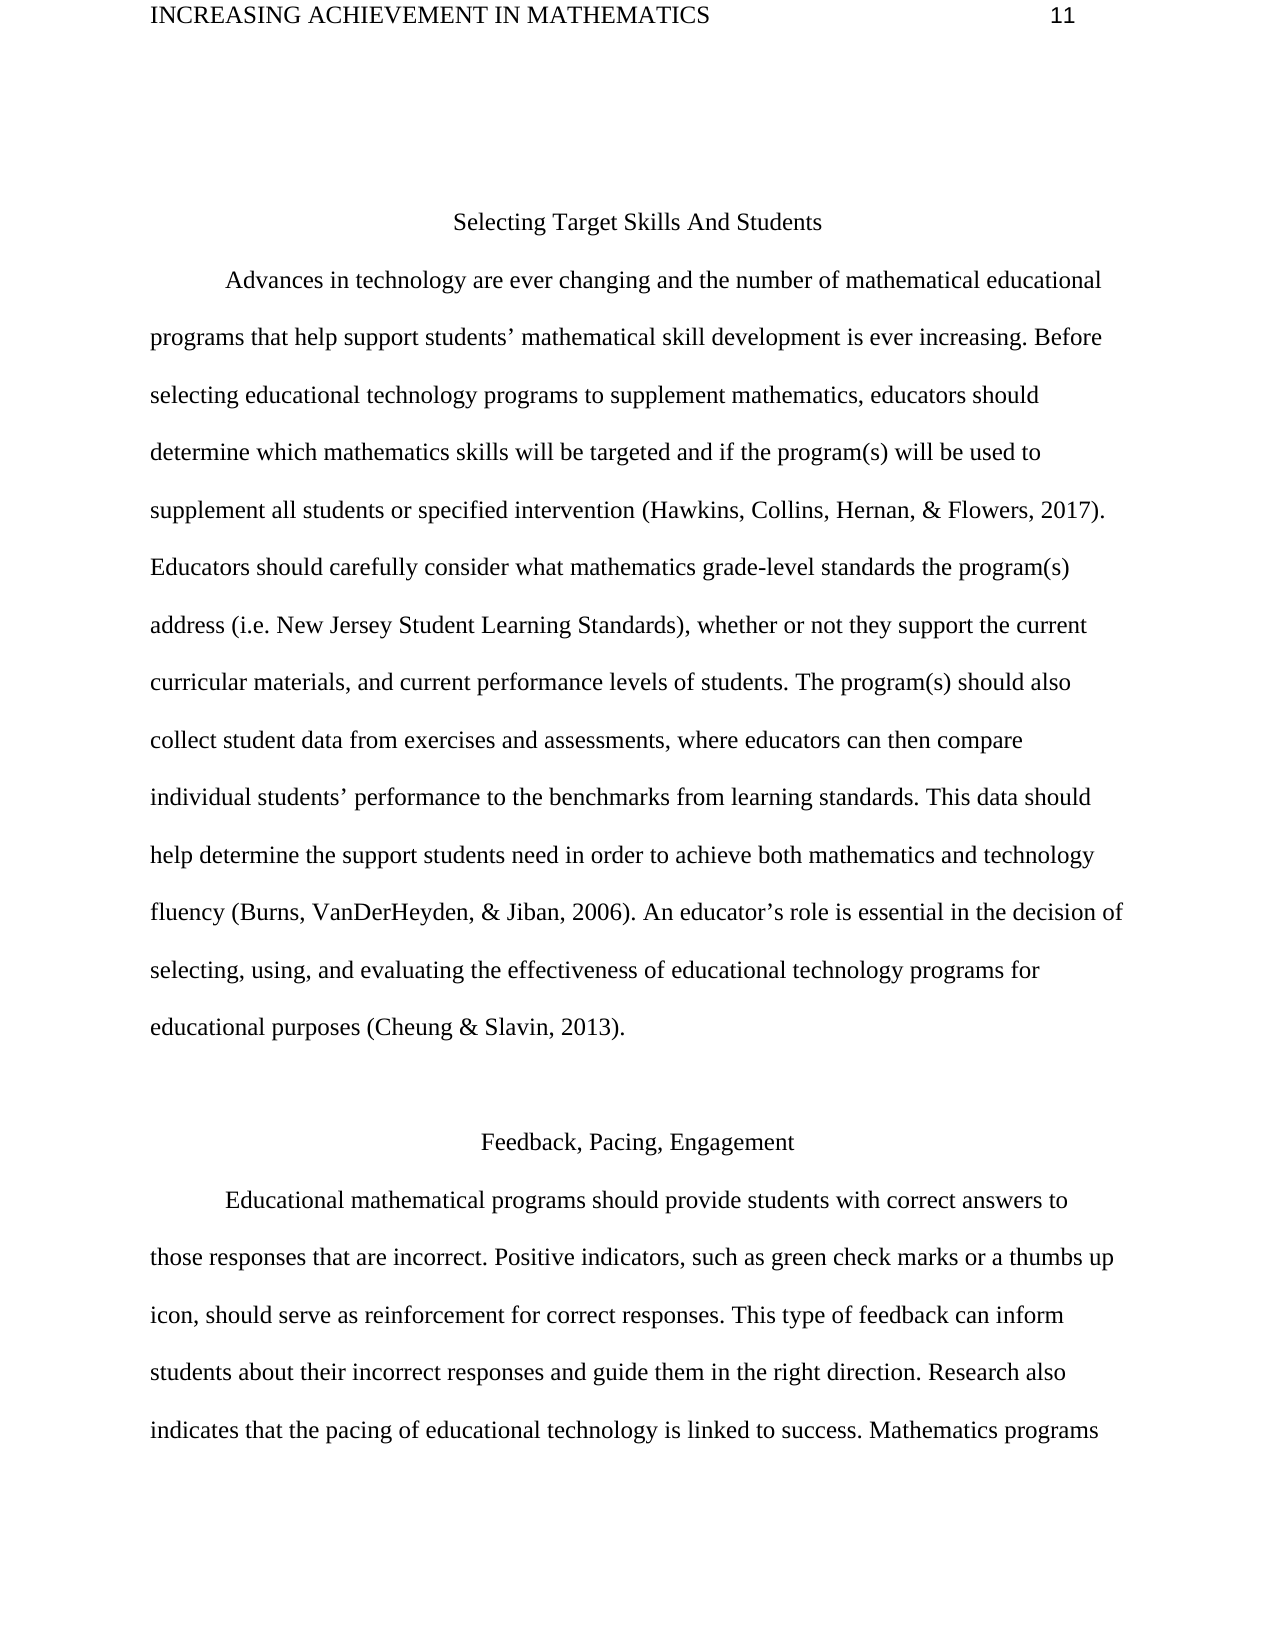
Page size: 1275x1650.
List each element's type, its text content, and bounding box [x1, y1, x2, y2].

text Selecting Target Skills And Students [150, 150, 1125, 236]
text Advances in technology are ever changing and the number of mathematical educational programs that help support students’ mathematical skill development is ever increasing. Before selecting educational technology programs to supplement mathematics, educators should determine which mathematics skills will be targeted and if the program(s) will be used to supplement all students or specified intervention (Hawkins, Collins, Hernan, & Flowers, 2017). Educators should carefully consider what mathematics grade-level standards the program(s) address (i.e. New Jersey Student Learning Standards), whether or not they support the current curricular materials, and current performance levels of students. The program(s) should also collect student data from exercises and assessments, where educators can then compare individual students’ performance to the benchmarks from learning standards. This data should help determine the support students need in order to achieve both mathematics and technology fluency (Burns, VanDerHeyden, & Jiban, 2006). An educator’s role is essential in the decision of selecting, using, and evaluating the effectiveness of educational technology programs for educational purposes (Cheung & Slavin, 2013). [150, 265, 1125, 1041]
text Feedback, Pacing, Engagement [150, 1070, 1125, 1156]
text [150, 1185, 1125, 1444]
